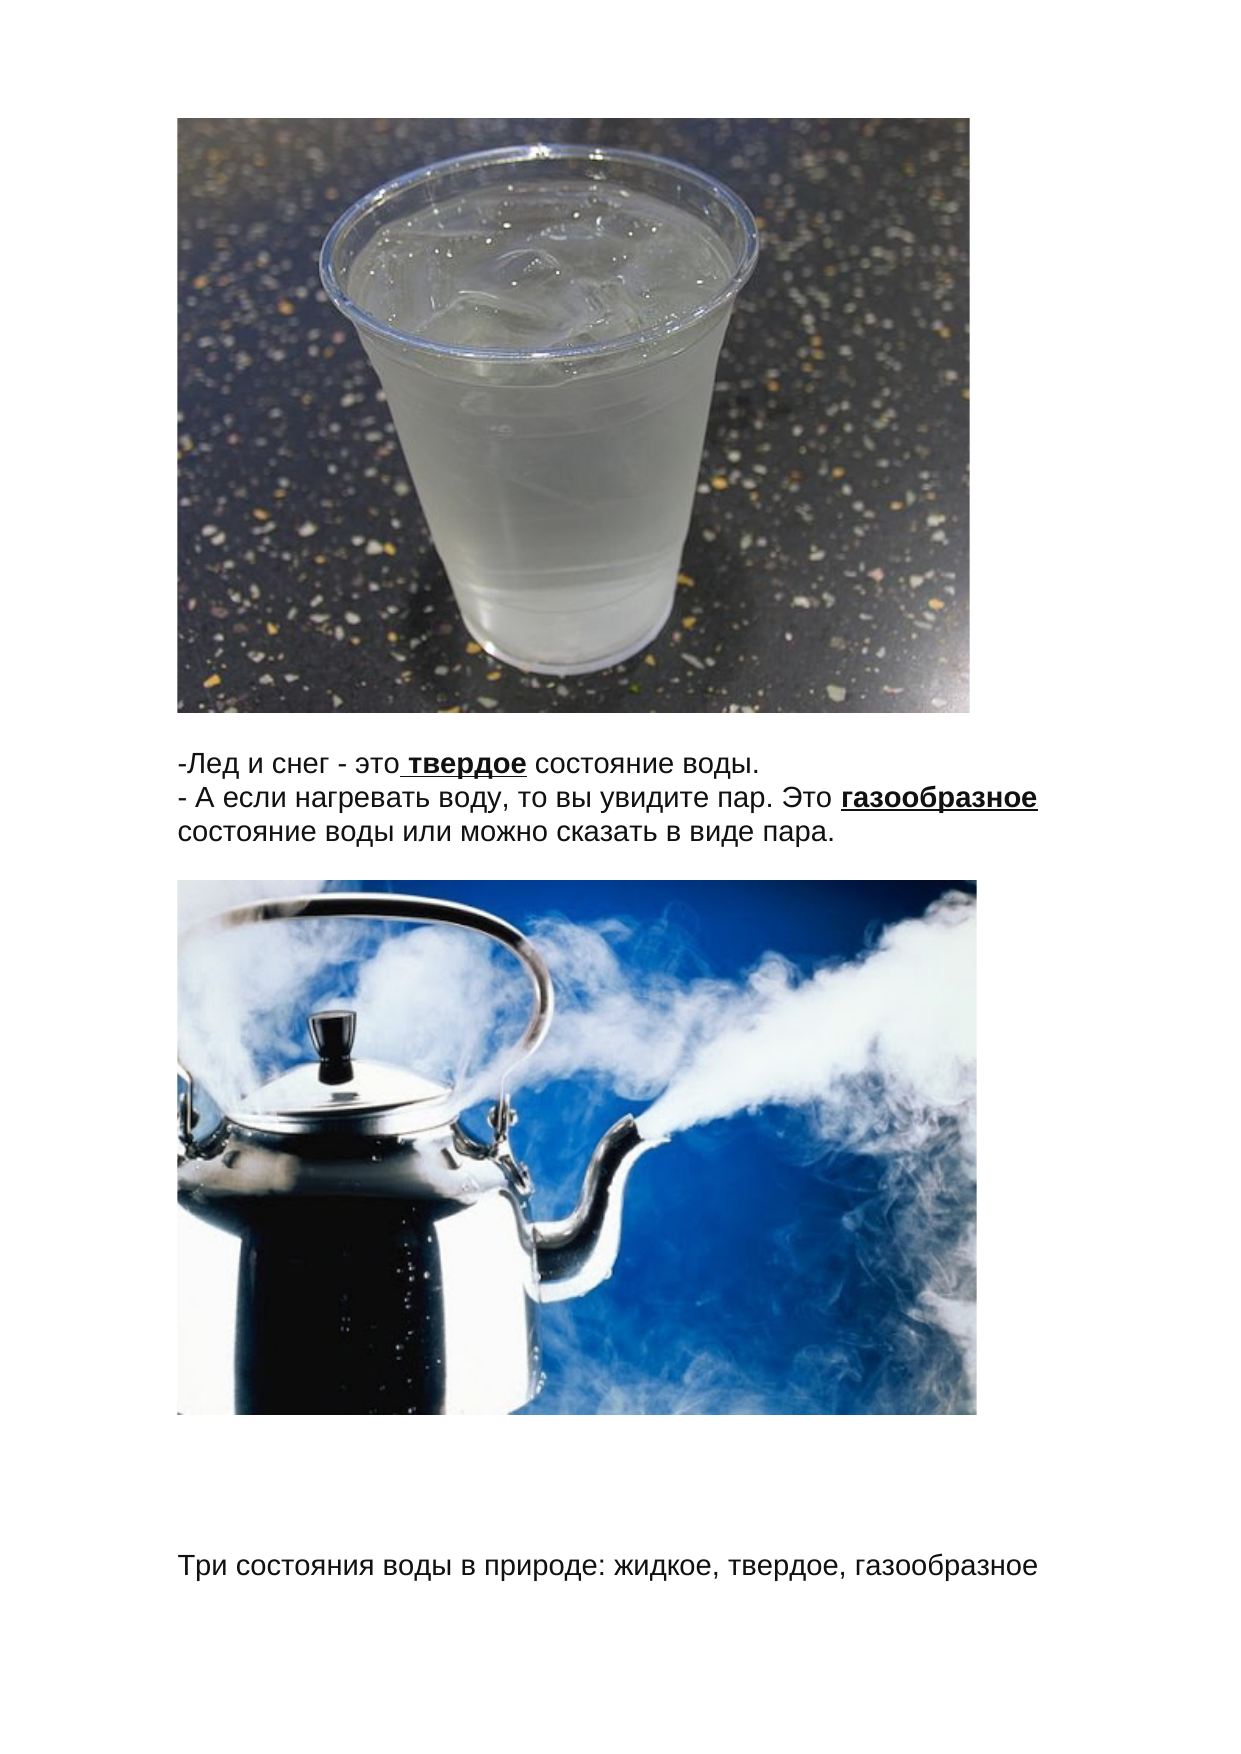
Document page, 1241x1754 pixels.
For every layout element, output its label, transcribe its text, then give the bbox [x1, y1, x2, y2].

picture [177, 880, 977, 1415]
picture [177, 118, 970, 713]
text Три состояния воды в природе: жидкое, твердое, газообразное [177, 1548, 1152, 1582]
text -Лед и снег - это твердое состояние воды. [177, 746, 1152, 780]
text - А если нагревать воду, то вы увидите пар. Это газообразное состояние воды или можно сказать в виде пара. [177, 780, 1152, 847]
